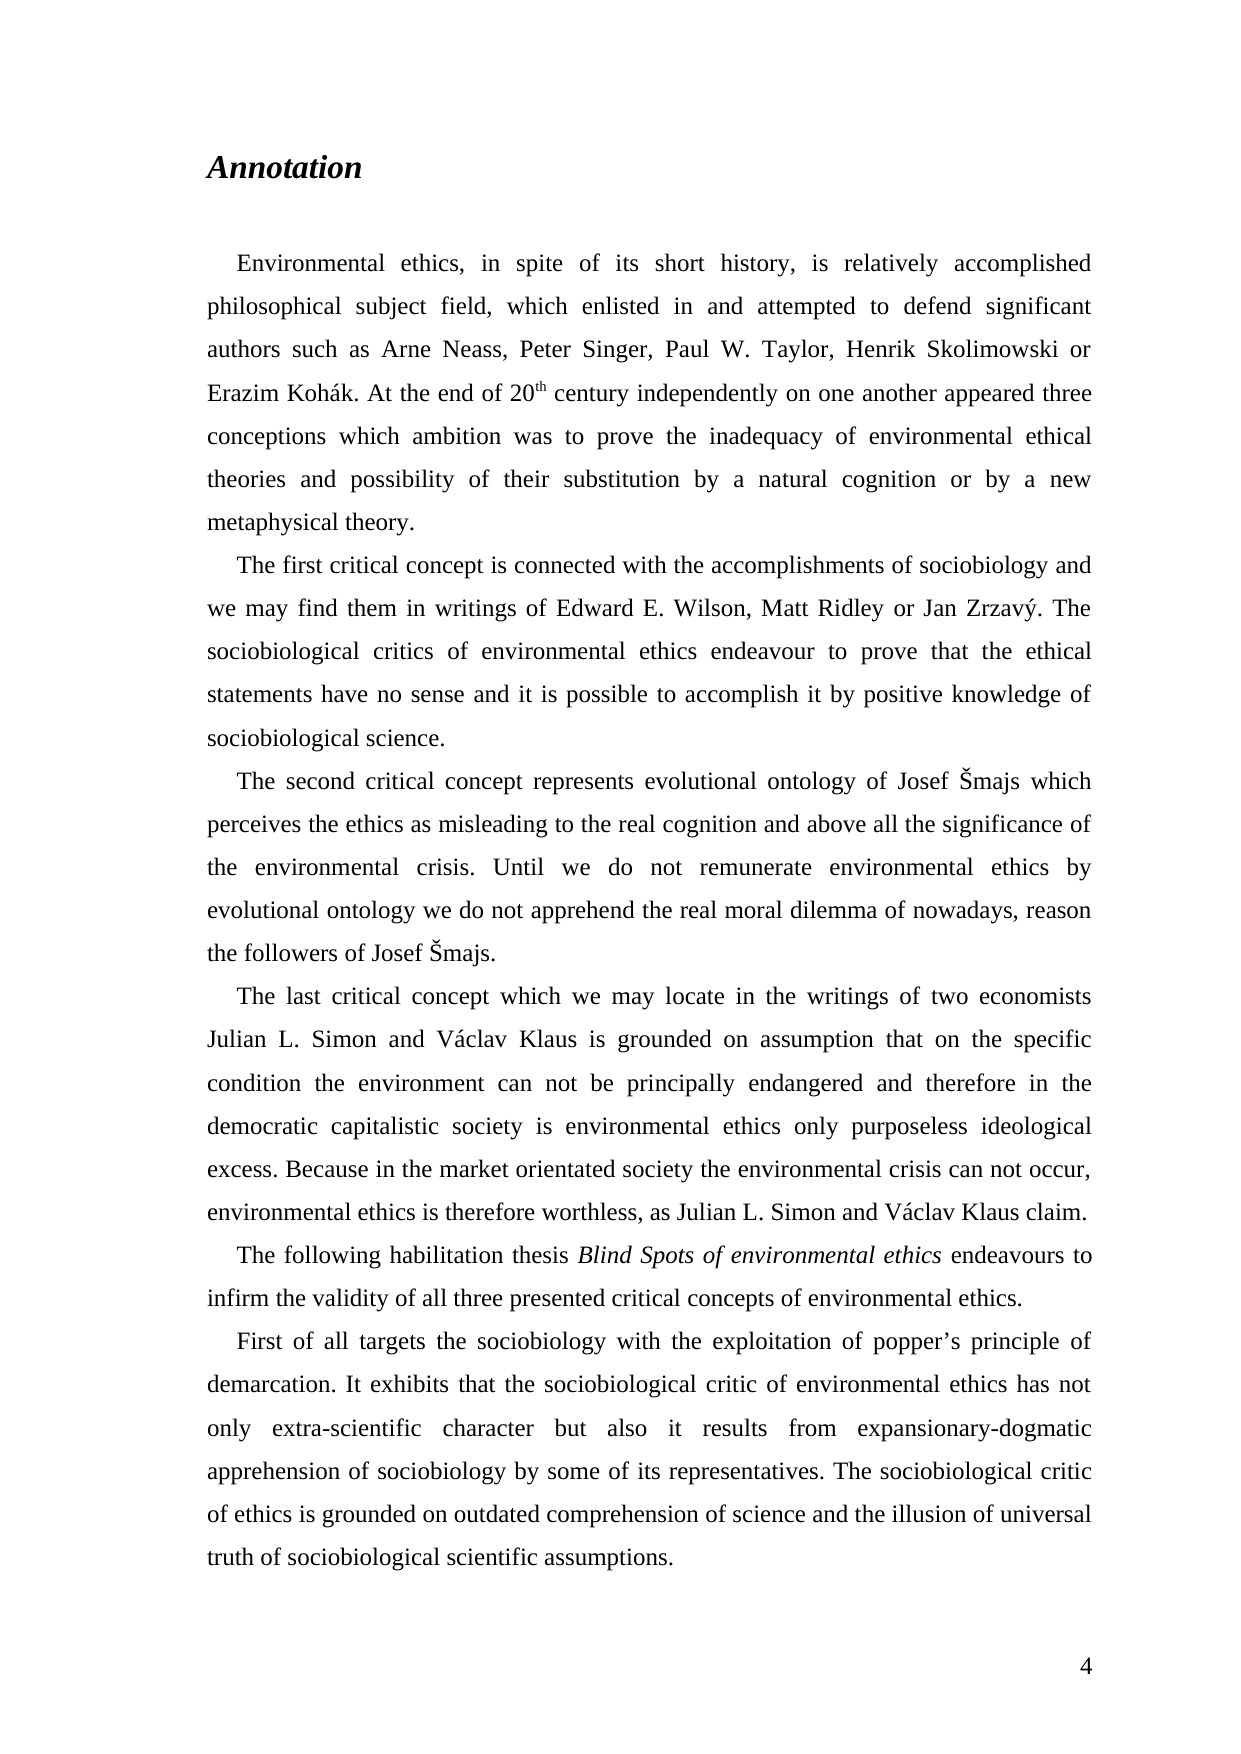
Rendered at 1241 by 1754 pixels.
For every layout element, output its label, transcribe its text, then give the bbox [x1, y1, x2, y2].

text Annotation [207, 148, 1092, 186]
text The first critical concept is connected with the accomplishments of sociobiology and we may find them in writings of Edward E. Wilson, Matt Ridley or Jan Zrzavý. The sociobiological critics of environmental ethics endeavour to prove that the ethical statements have no sense and it is possible to accomplish it by positive knowledge of sociobiological science. [207, 550, 1092, 751]
text The last critical concept which we may locate in the writings of two economists Julian L. Simon and Václav Klaus is grounded on assumption that on the specific condition the environment can not be principally endangered and therefore in the democratic capitalistic society is environmental ethics only purposeless ideological excess. Because in the market orientated society the environmental crisis can not occur, environmental ethics is therefore worthless, as Julian L. Simon and Václav Klaus claim. [207, 981, 1092, 1226]
text The following habilitation thesis Blind Spots of environmental ethics endeavours to infirm the validity of all three presented critical concepts of environmental ethics. [207, 1240, 1092, 1312]
text Environmental ethics, in spite of its short history, is relatively accomplished philosophical subject field, which enlisted in and attempted to defend significant authors such as Arne Neass, Peter Singer, Paul W. Taylor, Henrik Skolimowski or Erazim Kohák. At the end of 20th century independently on one another appeared three conceptions which ambition was to prove the inadequacy of environmental ethical theories and possibility of their substitution by a natural cognition or by a new metaphysical theory. [207, 248, 1092, 536]
text First of all targets the sociobiology with the exploitation of popper’s principle of demarcation. It exhibits that the sociobiological critic of environmental ethics has not only extra-scientific character but also it results from expansionary-dogmatic apprehension of sociobiology by some of its representatives. The sociobiological critic of ethics is grounded on outdated comprehension of science and the illusion of universal truth of sociobiological scientific assumptions. [207, 1326, 1092, 1571]
text The second critical concept represents evolutional ontology of Josef Šmajs which perceives the ethics as misleading to the real cognition and above all the significance of the environmental crisis. Until we do not remunerate environmental ethics by evolutional ontology we do not apprehend the real moral dilemma of nowadays, reason the followers of Josef Šmajs. [207, 766, 1092, 967]
